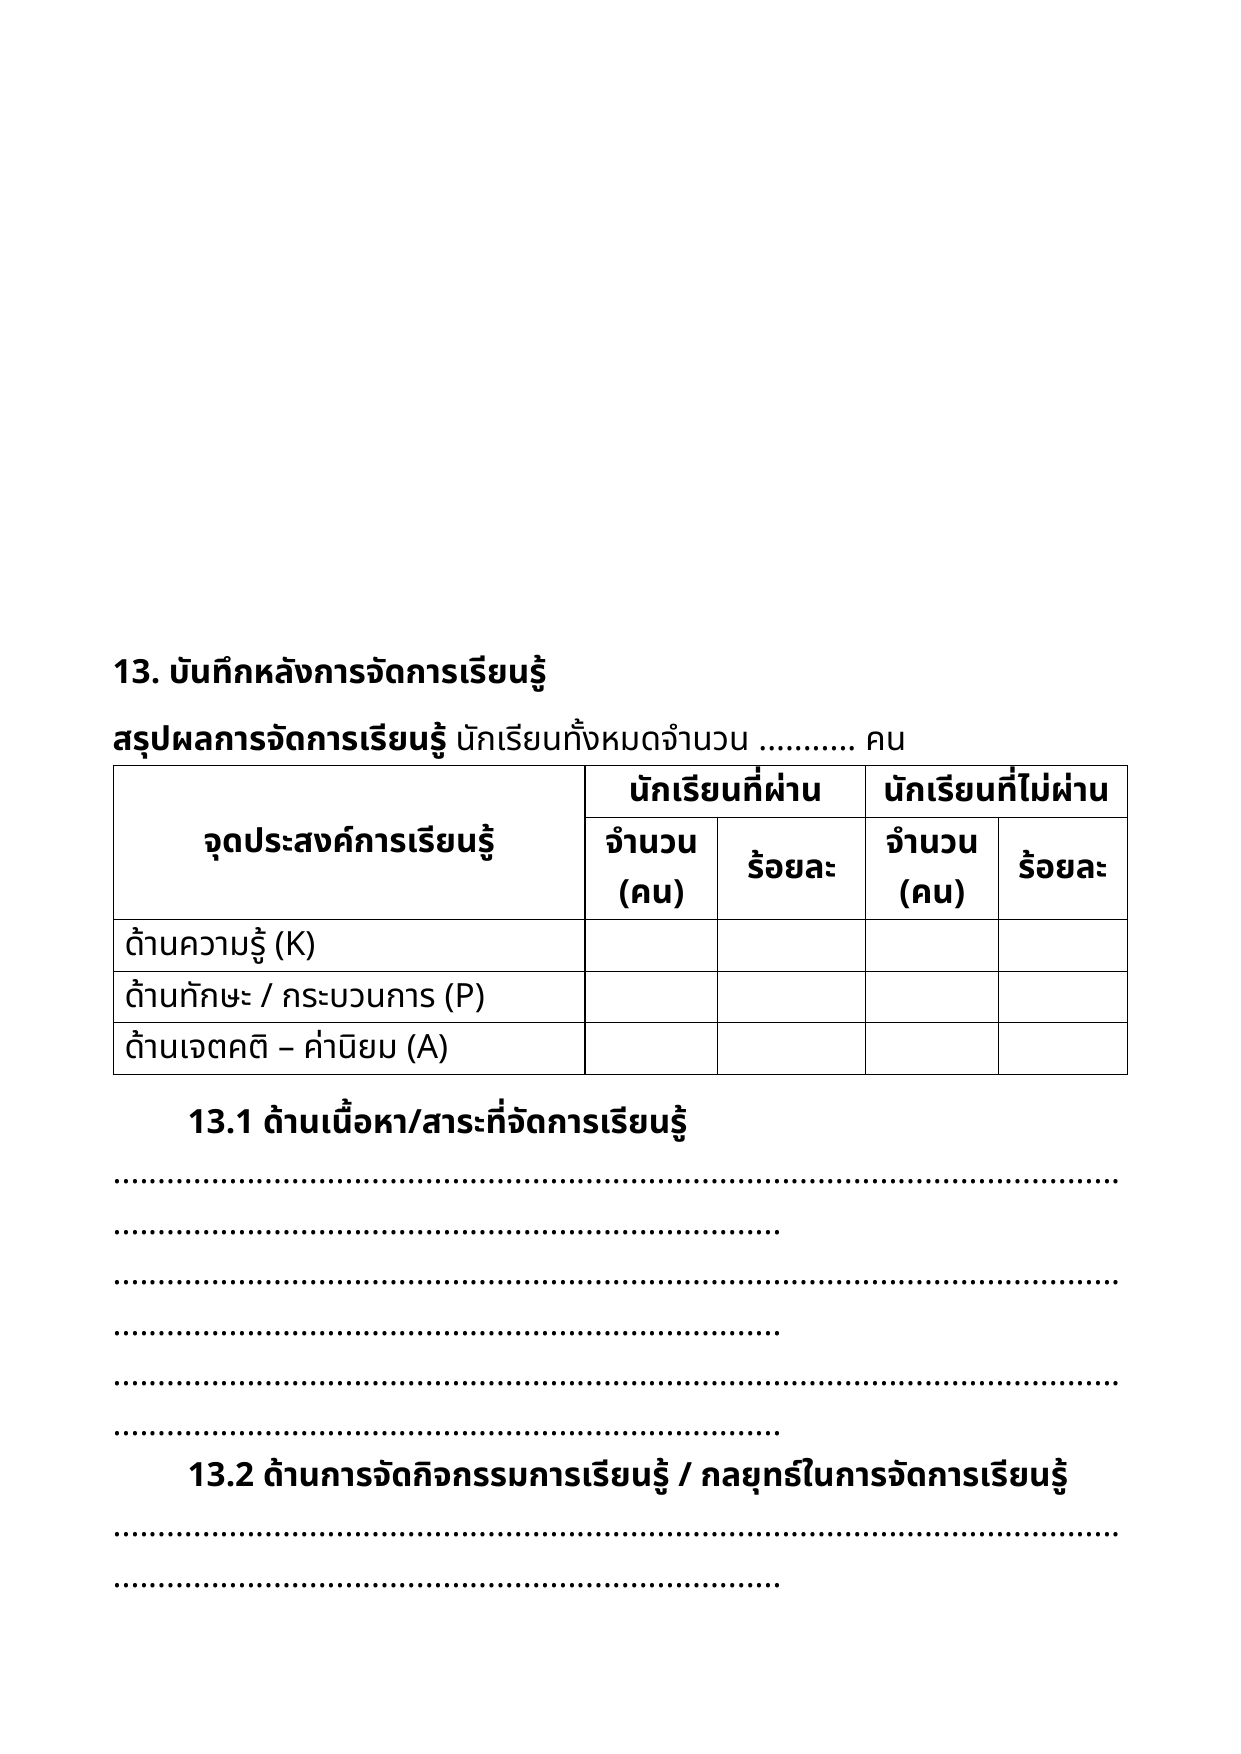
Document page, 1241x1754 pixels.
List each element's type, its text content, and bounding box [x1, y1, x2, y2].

table_cell ร้อยละ [718, 818, 865, 919]
table_header นักเรียนที่ผ่าน [586, 766, 865, 817]
table_cell [866, 920, 998, 971]
table_cell [586, 920, 717, 971]
table_header จุดประสงค์การเรียนรู้ [114, 766, 584, 919]
text 13. บันทึกหลังการจัดการเรียนรู้ [112, 647, 1128, 698]
table_cell [718, 920, 865, 971]
table_cell [866, 972, 998, 1022]
table_cell ด้านเจตคติ – ค่านิยม (A) [114, 1023, 584, 1074]
table_cell [586, 972, 717, 1022]
table_cell จำนวน (คน) [586, 818, 717, 919]
table_cell จำนวน (คน) [866, 818, 998, 919]
text สรุปผลการจัดการเรียนรู้ นักเรียนทั้งหมดจำนวน ........... คน [112, 715, 1128, 765]
table_cell [999, 920, 1127, 971]
text 13.1 ด้านเนื้อหา/สาระที่จัดการเรียนรู้ [112, 1098, 1128, 1148]
text 13.2 ด้านการจัดกิจกรรมการเรียนรู้ / กลยุทธ์ในการจัดการเรียนรู้ [112, 1451, 1128, 1501]
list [112, 1501, 1128, 1602]
table_cell [718, 972, 865, 1022]
table_cell [866, 1023, 998, 1074]
table_cell [718, 1023, 865, 1074]
table_cell [999, 972, 1127, 1022]
table_cell [586, 1023, 717, 1074]
table_cell ด้านความรู้ (K) [114, 920, 584, 971]
table_header นักเรียนที่ไม่ผ่าน [866, 766, 1127, 817]
table_cell ร้อยละ [999, 818, 1127, 919]
table_cell ด้านทักษะ / กระบวนการ (P) [114, 972, 584, 1022]
table_cell [999, 1023, 1127, 1074]
